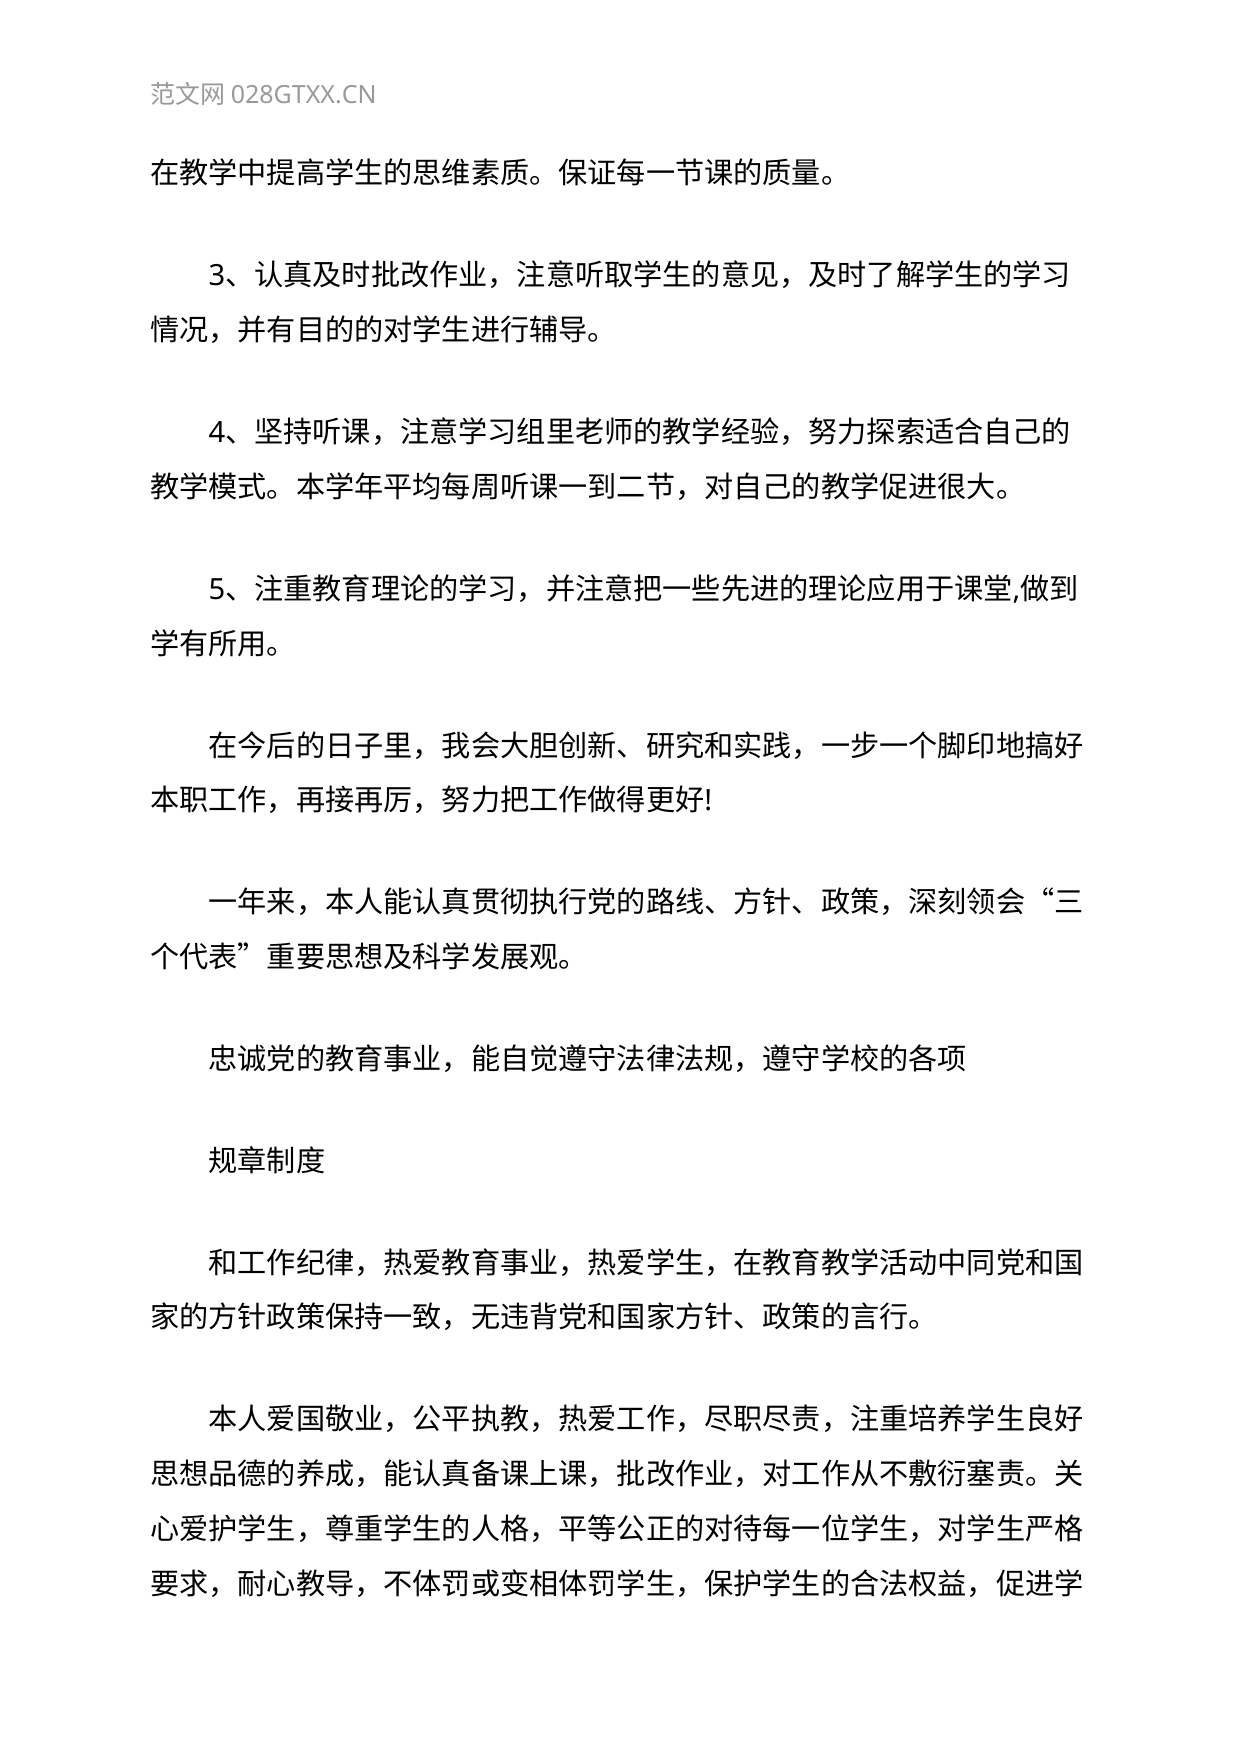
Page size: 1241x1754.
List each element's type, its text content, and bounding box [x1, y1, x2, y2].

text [150, 1396, 1090, 1603]
text 4、坚持听课，注意学习组里老师的教学经验，努力探索适合自己的教学模式。本学年平均每周听课一到二节，对自己的教学促进很大。 [150, 408, 1090, 506]
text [150, 150, 1090, 192]
text 忠诚党的教育事业，能自觉遵守法律法规，遵守学校的各项 [150, 1036, 1090, 1078]
text 和工作纪律，热爱教育事业，热爱学生，在教育教学活动中同党和国家的方针政策保持一致，无违背党和国家方针、政策的言行。 [150, 1239, 1090, 1336]
text 5、注重教育理论的学习，并注意把一些先进的理论应用于课堂,做到学有所用。 [150, 565, 1090, 663]
text 规章制度 [150, 1137, 1090, 1180]
text 3、认真及时批改作业，注意听取学生的意见，及时了解学生的学习情况，并有目的的对学生进行辅导。 [150, 252, 1090, 349]
text 一年来，本人能认真贯彻执行党的路线、方针、政策，深刻领会“三个代表”重要思想及科学发展观。 [150, 879, 1090, 976]
text 在今后的日子里，我会大胆创新、研究和实践，一步一个脚印地搞好本职工作，再接再厉，努力把工作做得更好! [150, 722, 1090, 819]
